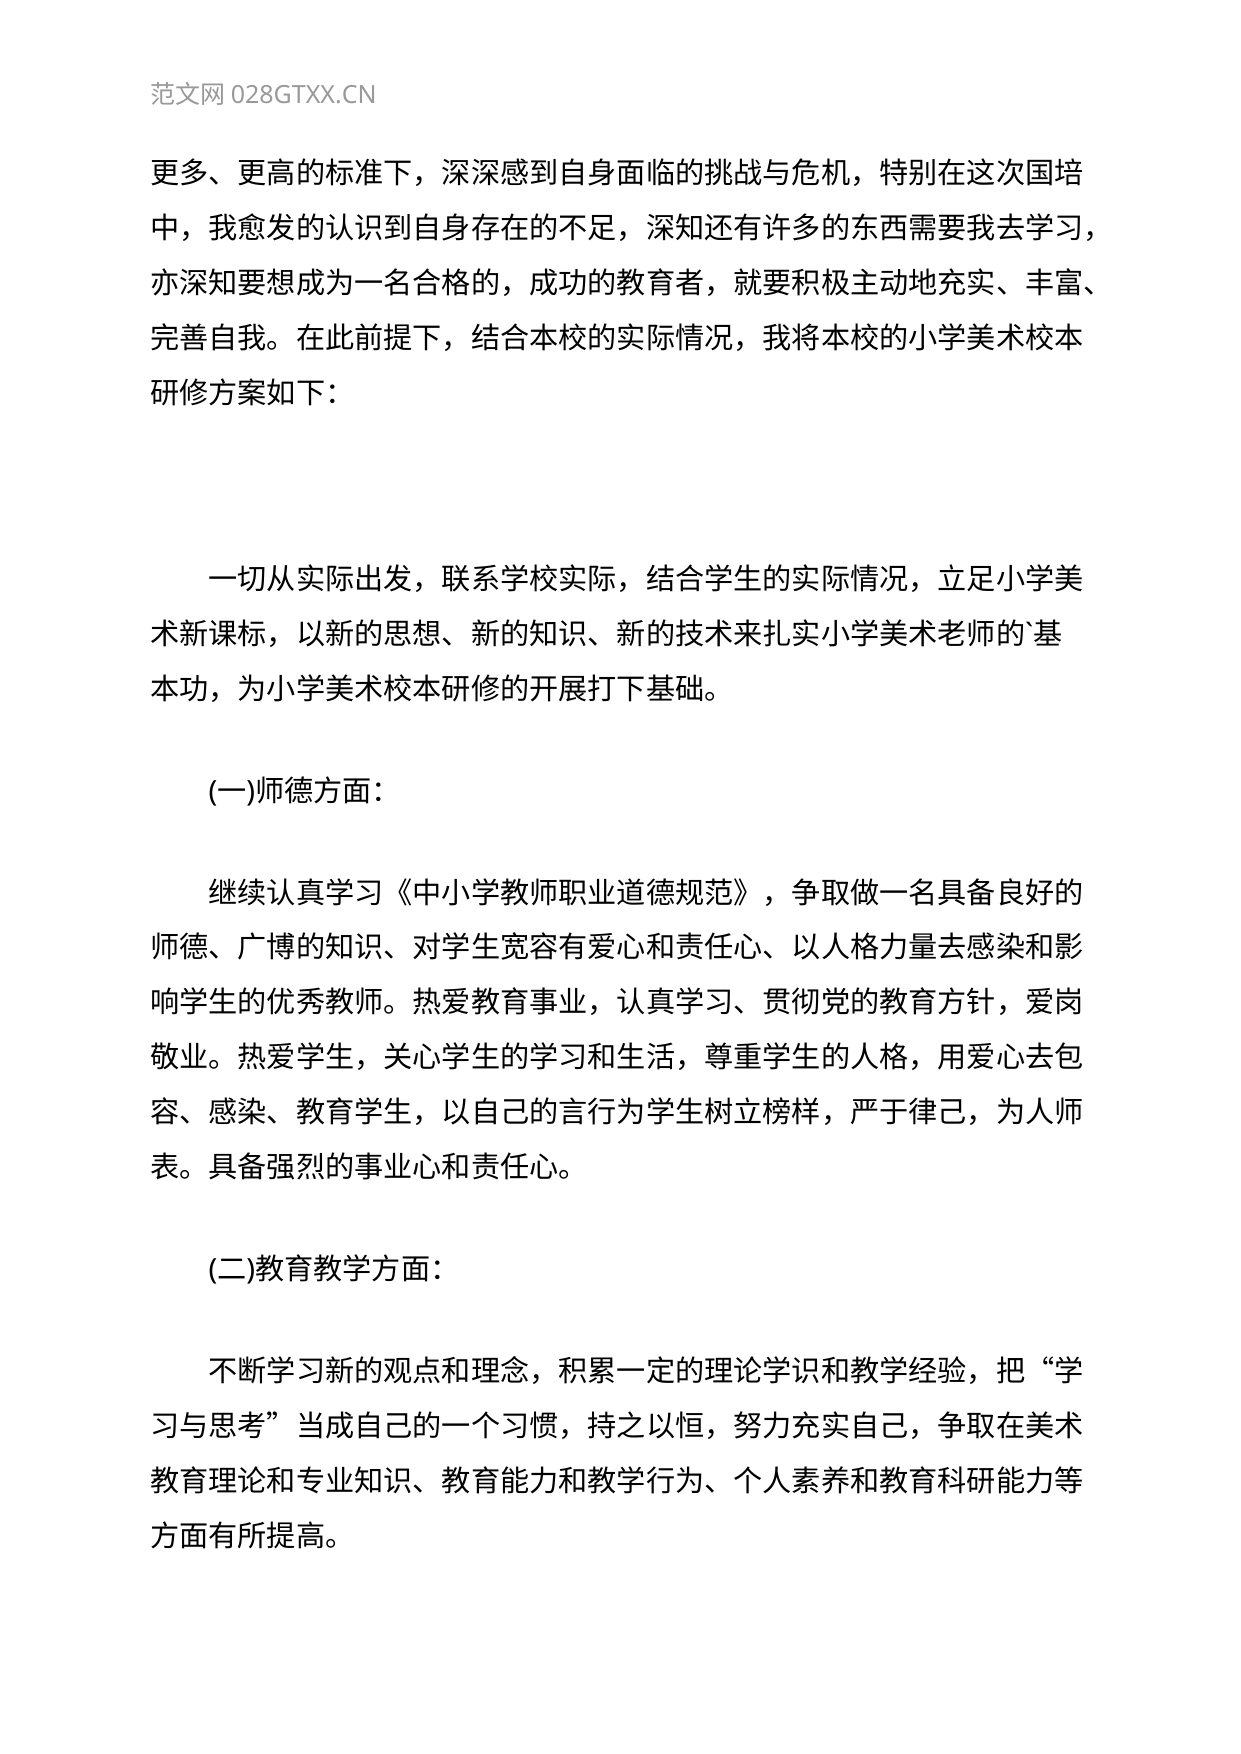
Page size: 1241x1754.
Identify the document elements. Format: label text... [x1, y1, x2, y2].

text (二)教育教学方面： [150, 1245, 1090, 1288]
text 继续认真学习《中小学教师职业道德规范》，争取做一名具备良好的师德、广博的知识、对学生宽容有爱心和责任心、以人格力量去感染和影响学生的优秀教师。热爱教育事业，认真学习、贯彻党的教育方针，爱岗敬业。热爱学生，关心学生的学习和生活，尊重学生的人格，用爱心去包容、感染、教育学生，以自己的言行为学生树立榜样，严于律己，为人师表。具备强烈的事业心和责任心。 [150, 869, 1090, 1186]
text (一)师德方面： [150, 767, 1090, 809]
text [150, 150, 1090, 412]
text 不断学习新的观点和理念，积累一定的理论学识和教学经验，把“学习与思考”当成自己的一个习惯，持之以恒，努力充实自己，争取在美术教育理论和专业知识、教育能力和教学行为、个人素养和教育科研能力等方面有所提高。 [150, 1347, 1090, 1554]
text 一切从实际出发，联系学校实际，结合学生的实际情况，立足小学美术新课标，以新的思想、新的知识、新的技术来扎实小学美术老师的`基本功，为小学美术校本研修的开展打下基础。 [150, 556, 1090, 708]
